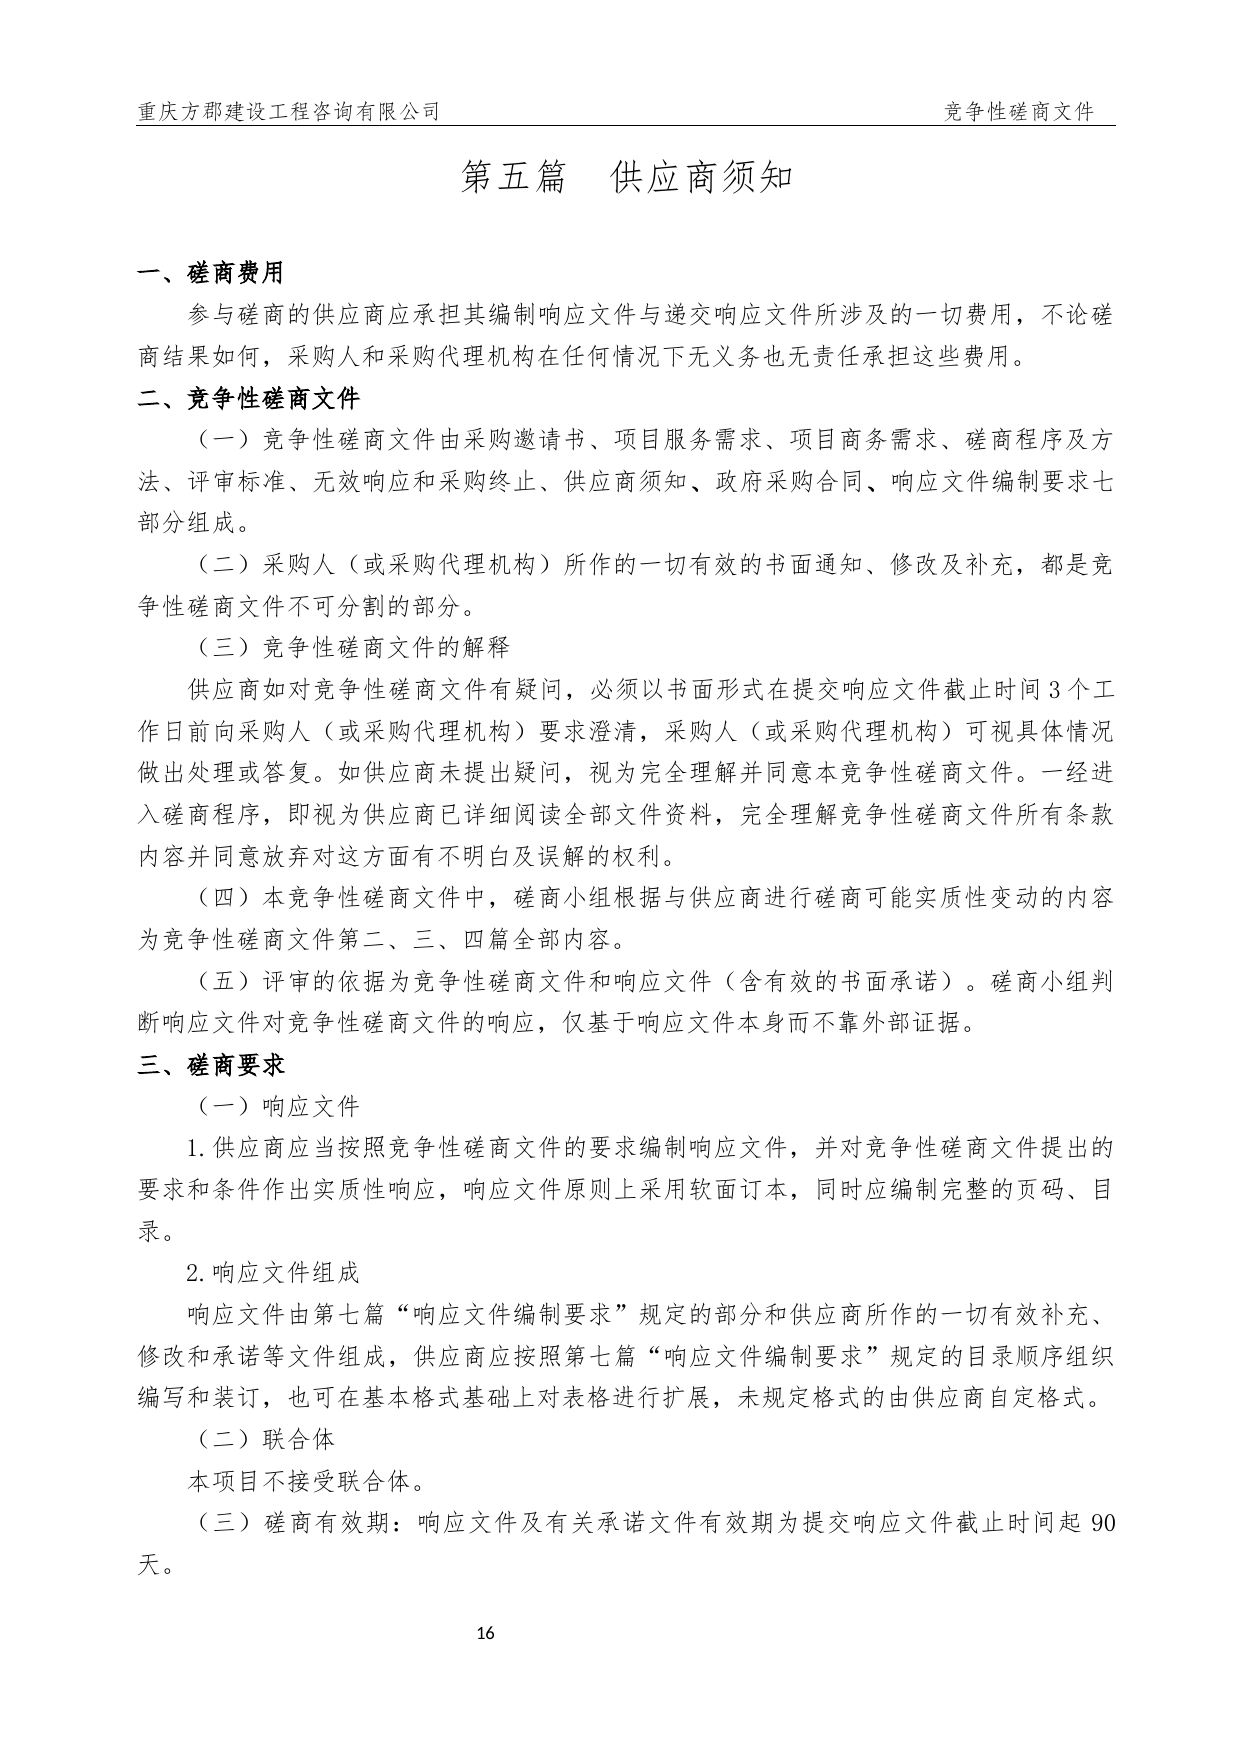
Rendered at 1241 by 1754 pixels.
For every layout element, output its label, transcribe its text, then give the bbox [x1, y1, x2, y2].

text （三）竞争性磋商文件的解释 [136, 623, 1116, 665]
list 联合体 [136, 1415, 1116, 1457]
text （一）竞争性磋商文件由采购邀请书、项目服务需求、项目商务需求、磋商程序及方法、评审标准、无效响应和采购终止、供应商须知、政府采购合同、响应文件编制要求七部分组成。 [136, 415, 1116, 540]
text 供应商如对竞争性磋商文件有疑问，必须以书面形式在提交响应文件截止时间3个工作日前向采购人（或采购代理机构）要求澄清，采购人（或采购代理机构）可视具体情况做出处理或答复。如供应商未提出疑问，视为完全理解并同意本竞争性磋商文件。一经进入磋商程序，即视为供应商已详细阅读全部文件资料，完全理解竞争性磋商文件所有条款内容并同意放弃对这方面有不明白及误解的权利。 [136, 665, 1116, 873]
subtitle 第五篇 供应商须知 [136, 153, 1116, 196]
text 参与磋商的供应商应承担其编制响应文件与递交响应文件所涉及的一切费用，不论磋商结果如何，采购人和采购代理机构在任何情况下无义务也无责任承担这些费用。 [136, 290, 1116, 373]
text （三）磋商有效期：响应文件及有关承诺文件有效期为提交响应文件截止时间起90天。 [136, 1498, 1116, 1582]
text （一）响应文件 [136, 1082, 1116, 1123]
text 响应文件由第七篇“响应文件编制要求”规定的部分和供应商所作的一切有效补充、修改和承诺等文件组成，供应商应按照第七篇“响应文件编制要求”规定的目录顺序组织编写和装订，也可在基本格式基础上对表格进行扩展，未规定格式的由供应商自定格式。 [136, 1290, 1116, 1415]
text 1.供应商应当按照竞争性磋商文件的要求编制响应文件，并对竞争性磋商文件提出的要求和条件作出实质性响应，响应文件原则上采用软面订本，同时应编制完整的页码、目录。 [136, 1123, 1116, 1248]
text 本项目不接受联合体。 [136, 1457, 1116, 1498]
text （二）采购人（或采购代理机构）所作的一切有效的书面通知、修改及补充，都是竞争性磋商文件不可分割的部分。 [136, 540, 1116, 623]
text （五）评审的依据为竞争性磋商文件和响应文件（含有效的书面承诺）。磋商小组判断响应文件对竞争性磋商文件的响应，仅基于响应文件本身而不靠外部证据。 [136, 957, 1116, 1040]
text 2.响应文件组成 [136, 1248, 1116, 1290]
subtitle 一、磋商费用 [136, 244, 1116, 290]
subtitle 二、竞争性磋商文件 [136, 373, 1116, 415]
subtitle 三、磋商要求 [136, 1040, 1116, 1082]
text （四）本竞争性磋商文件中，磋商小组根据与供应商进行磋商可能实质性变动的内容为竞争性磋商文件第二、三、四篇全部内容。 [136, 873, 1116, 957]
